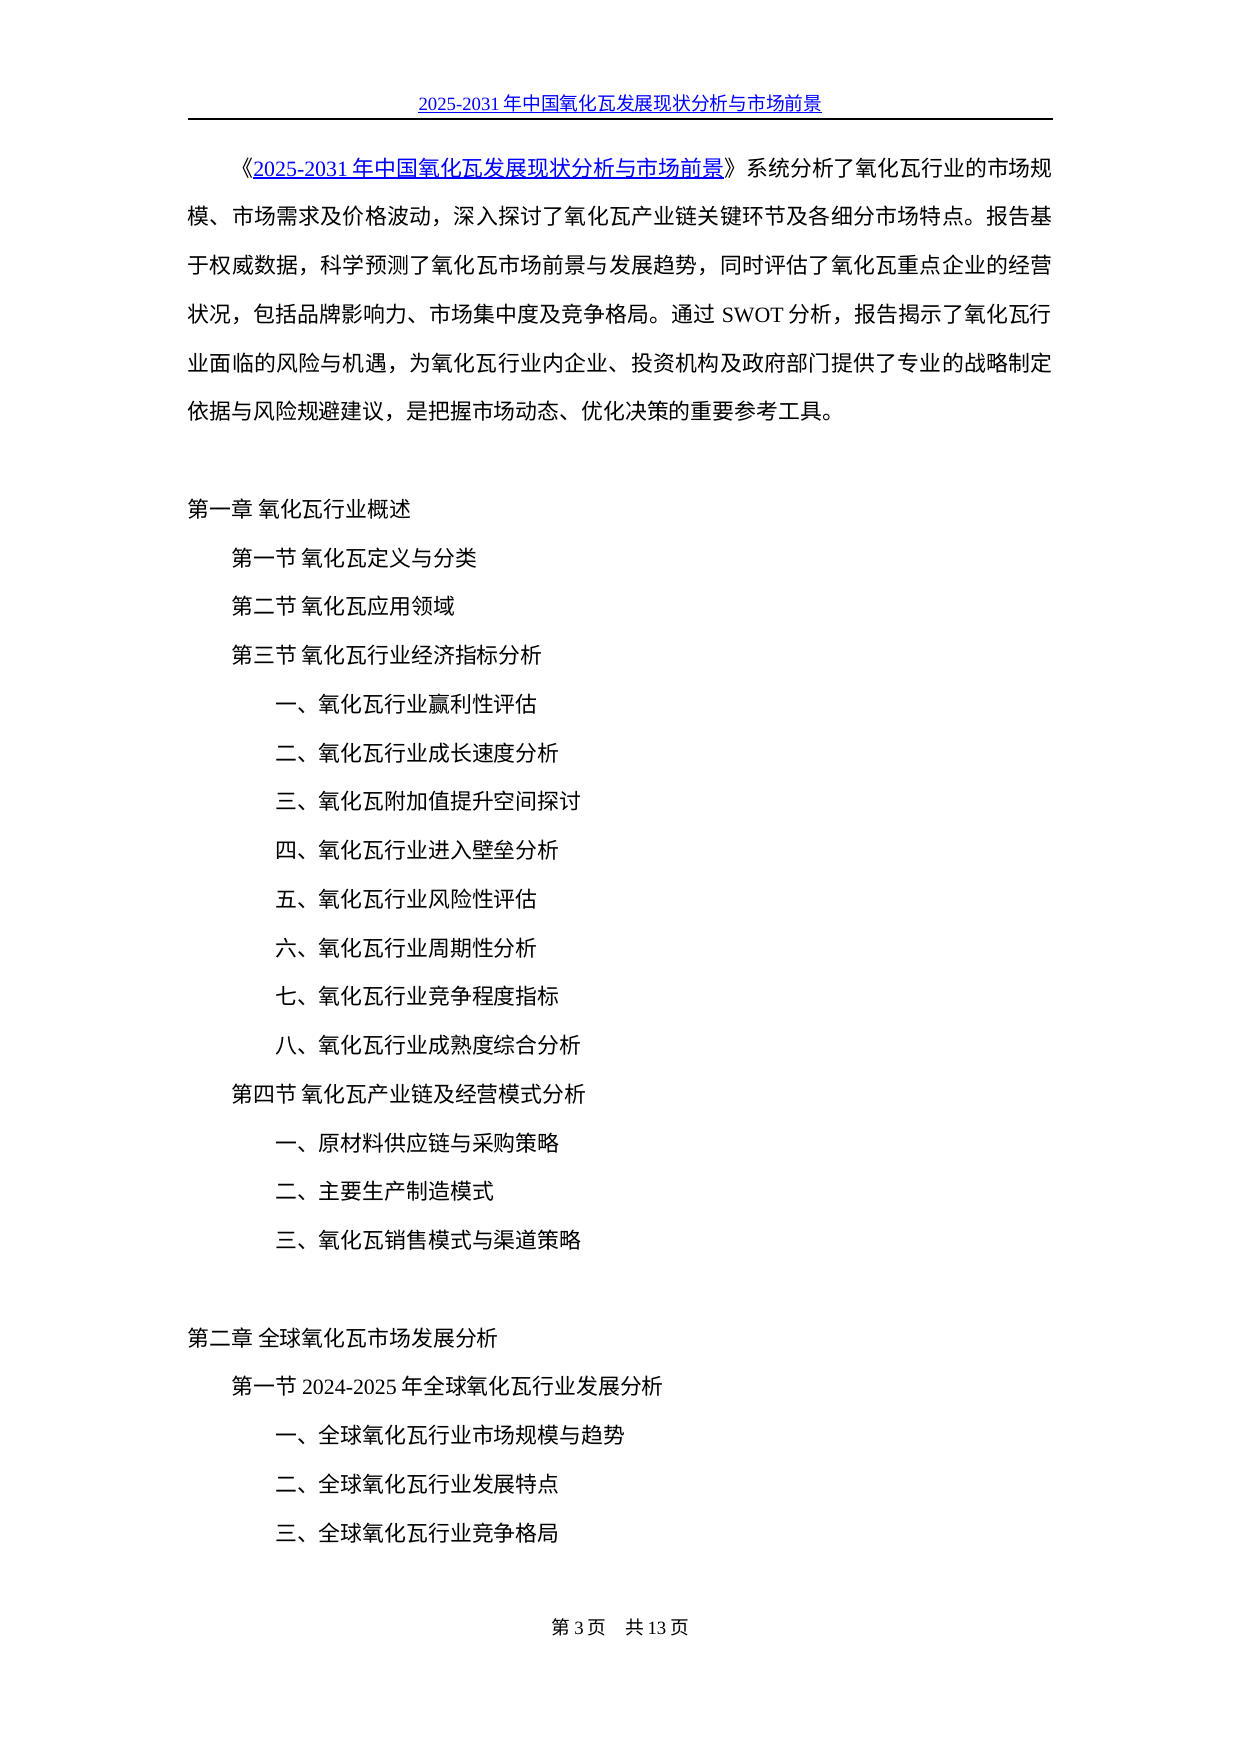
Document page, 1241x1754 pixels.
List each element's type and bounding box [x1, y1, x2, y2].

text [187, 150, 1053, 1548]
